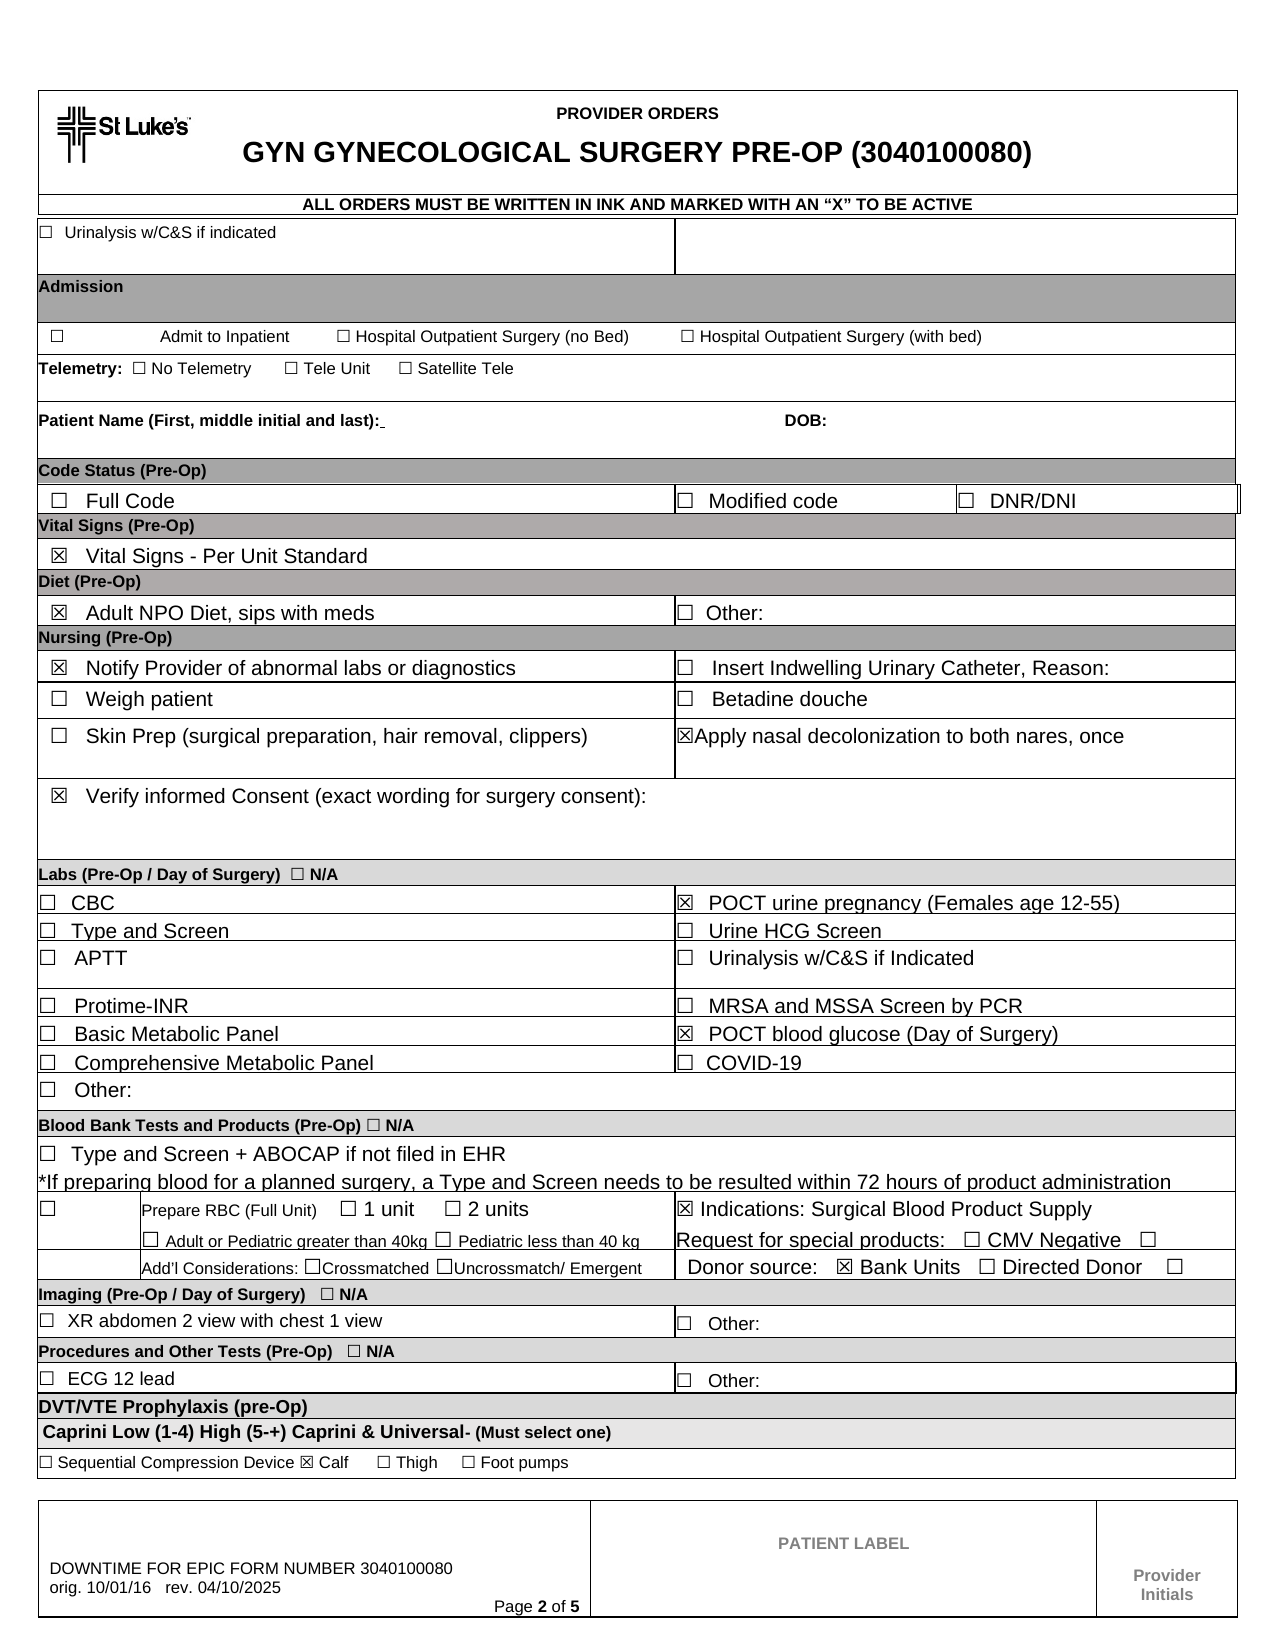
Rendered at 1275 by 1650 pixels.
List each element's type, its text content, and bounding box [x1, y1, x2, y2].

table_cell Vital Signs (Pre-Op) [38, 514, 1235, 538]
table_cell Procedures and Other Tests (Pre-Op) N/A [38, 1338, 1235, 1362]
table_cell POCT urine pregnancy (Females age 12-55) [676, 886, 1235, 913]
table_cell CBC [38, 886, 674, 913]
table_cell Full Code [38, 485, 674, 513]
table_cell Urine HCG Screen [676, 914, 1235, 940]
picture [40, 91, 205, 180]
table_cell POCT blood glucose (Day of Surgery) [676, 1017, 1235, 1044]
table_cell Indications: Surgical Blood Product Supply Request for special products: CMV Negative Irradiated [676, 1192, 1235, 1248]
table_cell Other: [676, 1306, 1235, 1337]
table_cell [38, 323, 159, 354]
table_cell Skin Prep (surgical preparation, hair removal, clippers) [38, 719, 674, 778]
table_cell Vital Signs - Per Unit Standard [38, 539, 1235, 569]
table_cell Notify Provider of abnormal labs or diagnostics [38, 651, 674, 681]
table_cell Weigh patient [38, 683, 674, 718]
table_cell Other: [676, 596, 1235, 625]
table_cell Labs (Pre-Op / Day of Surgery) N/A [38, 860, 1235, 885]
table_cell DVT/VTE Prophylaxis (pre-Op) [38, 1394, 1235, 1418]
table_cell COVID-19 [676, 1046, 1235, 1072]
table_cell Comprehensive Metabolic Panel [38, 1046, 674, 1072]
table_cell ☐ Sequential Compression Device ☒ Calf ☐ Thigh ☐ Foot pumps [38, 1449, 1235, 1478]
table_cell Basic Metabolic Panel [38, 1017, 674, 1044]
table_cell Type and Screen [38, 914, 674, 940]
table_cell Other: [676, 1363, 1235, 1392]
table_cell Prepare RBC (Full Unit) 1 unit 2 units Adult or Pediatric greater than 40kg Pediatric less than 40 kg [141, 1192, 674, 1248]
table_cell Type and Screen + ABOCAP if not filed in EHR *If preparing blood for a planned surgery, a Type and Screen needs to be resulted within 72 hours of product administration [38, 1137, 1235, 1191]
table_cell APTT [38, 941, 674, 988]
table_cell XR abdomen 2 view with chest 1 view [38, 1306, 674, 1337]
table_cell Urinalysis w/C&S if Indicated [676, 941, 1235, 988]
table_cell Add’l Considerations: Crossmatched Uncrossmatch/ Emergent [141, 1250, 674, 1279]
table_cell Nursing (Pre-Op) [38, 626, 1235, 650]
table_cell Diet (Pre-Op) [38, 570, 1235, 595]
table_cell Betadine douche [676, 683, 1235, 718]
table_cell Patient Name (First, middle initial and last): DOB: [38, 402, 1235, 458]
table_cell Imaging (Pre-Op / Day of Surgery) N/A [38, 1280, 1235, 1305]
table_cell ECG 12 lead [38, 1363, 674, 1392]
table_cell Adult NPO Diet, sips with meds [38, 596, 674, 625]
table_cell Urinalysis w/C&S if indicated [38, 219, 674, 274]
table_cell [38, 1250, 140, 1279]
table_cell Donor source: Bank Units Directed Donor Autologous [676, 1250, 1235, 1279]
table_cell [676, 219, 1235, 274]
table_cell Insert Indwelling Urinary Catheter, Reason: Pre-Surgery/Pre-Procedure [676, 651, 1235, 681]
table_cell Caprini Low (1-4) High (5-+) Caprini & Universal- (Must select one) [38, 1419, 1235, 1448]
table_cell DNR/DNI [957, 485, 1237, 513]
table_cell Telemetry: No Telemetry Tele Unit Satellite Tele [38, 355, 1235, 401]
table_cell Blood Bank Tests and Products (Pre-Op) N/A [38, 1111, 1235, 1136]
table_cell Protime-INR [38, 989, 674, 1016]
table_cell Other: [38, 1073, 1235, 1110]
table_cell Admit to Inpatient Hospital Outpatient Surgery (no Bed) Hospital Outpatient Surgery (with bed) [159, 323, 1235, 354]
table_cell Code Status (Pre-Op) [38, 459, 1235, 483]
table_cell MRSA and MSSA Screen by PCR [676, 989, 1235, 1016]
table_cell ☒Apply nasal decolonization to both nares, once [676, 719, 1235, 778]
table_cell Modified code [676, 485, 956, 513]
table_cell Verify informed Consent (exact wording for surgery consent): [38, 779, 1235, 859]
table_cell Admission [38, 275, 1235, 322]
